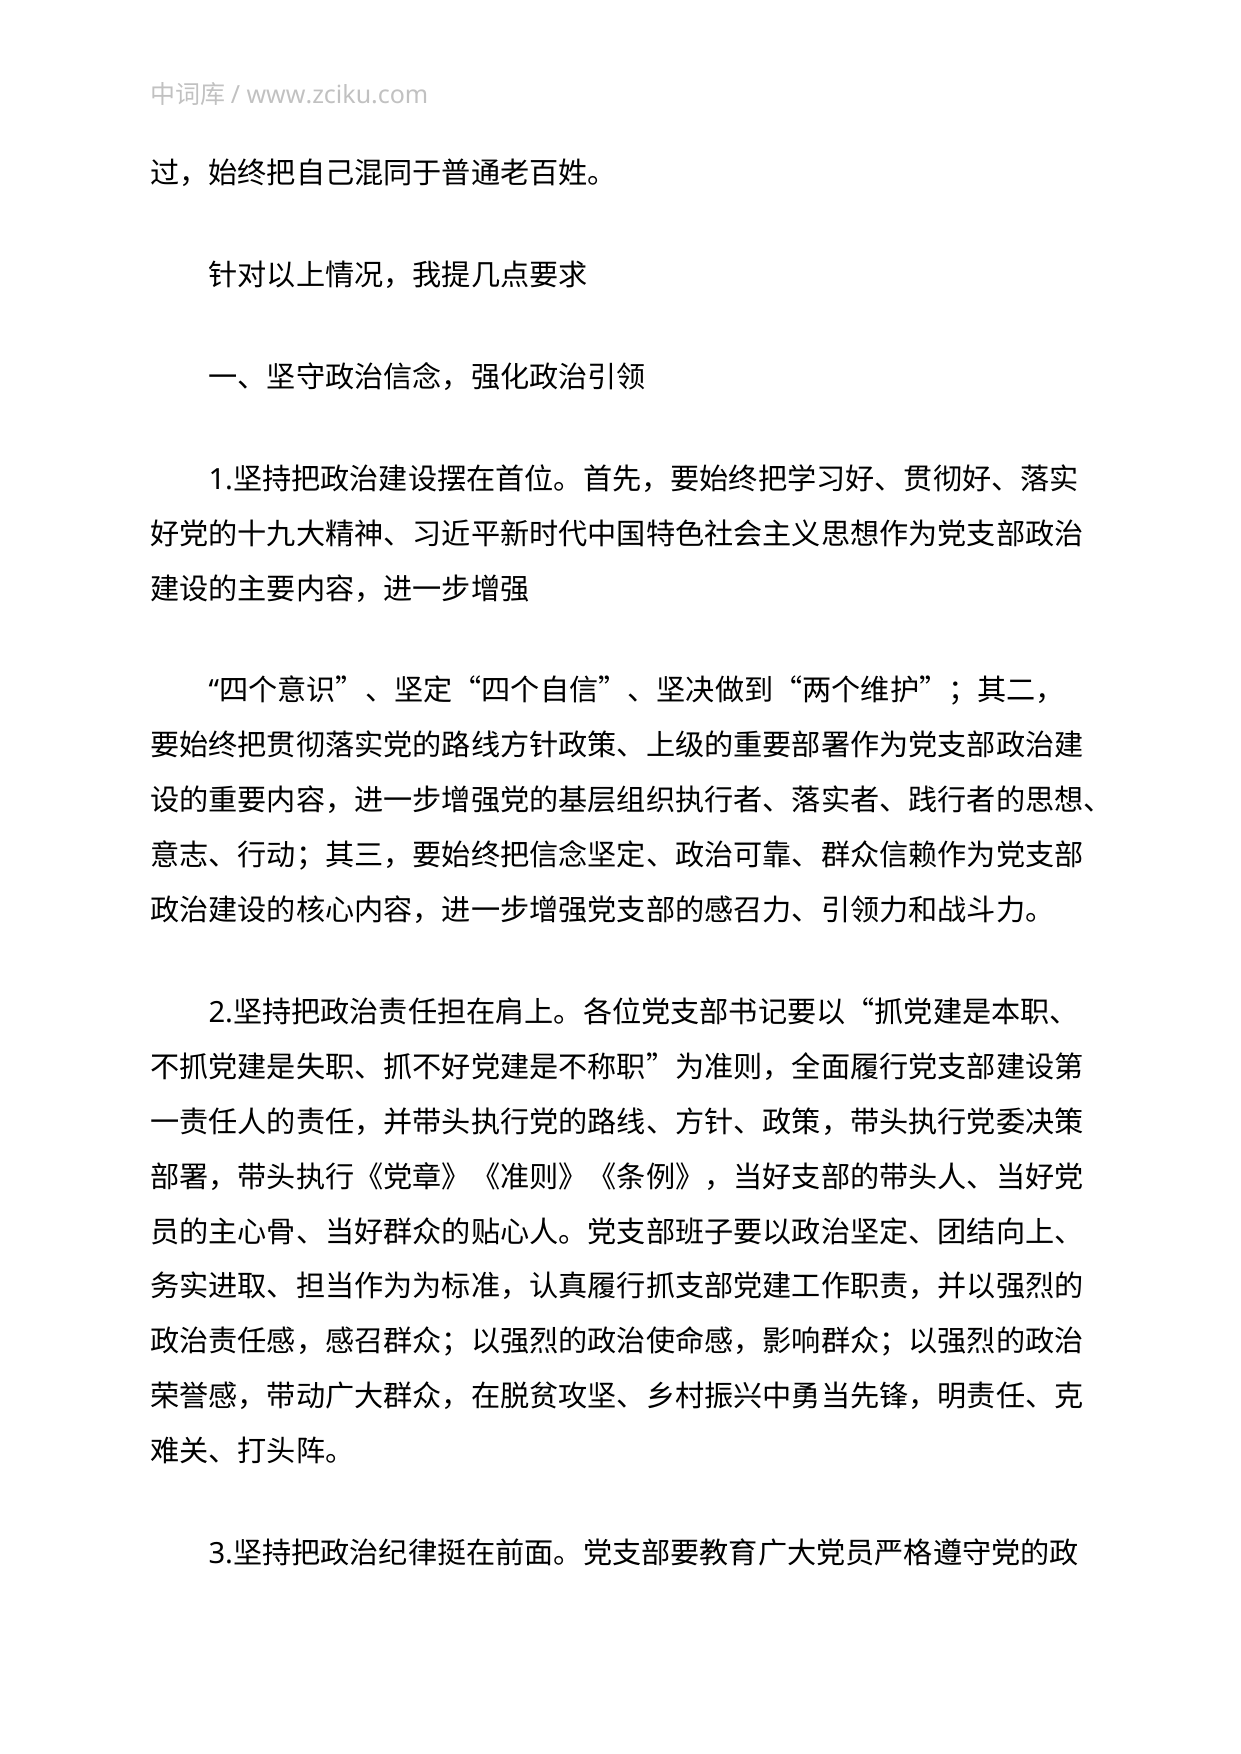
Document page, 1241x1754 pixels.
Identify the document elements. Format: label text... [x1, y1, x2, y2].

text 针对以上情况，我提几点要求 [150, 252, 1090, 294]
text 一、坚守政治信念，强化政治引领 [150, 353, 1090, 396]
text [150, 1529, 1090, 1572]
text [150, 150, 1090, 192]
text 1.坚持把政治建设摆在首位。首先，要始终把学习好、贯彻好、落实好党的十九大精神、习近平新时代中国特色社会主义思想作为党支部政治建设的主要内容，进一步增强 [150, 455, 1090, 607]
text “四个意识”、坚定“四个自信”、坚决做到“两个维护”；其二，要始终把贯彻落实党的路线方针政策、上级的重要部署作为党支部政治建设的重要内容，进一步增强党的基层组织执行者、落实者、践行者的思想、意志、行动；其三，要始终把信念坚定、政治可靠、群众信赖作为党支部政治建设的核心内容，进一步增强党支部的感召力、引领力和战斗力。 [150, 667, 1090, 929]
text 2.坚持把政治责任担在肩上。各位党支部书记要以“抓党建是本职、不抓党建是失职、抓不好党建是不称职”为准则，全面履行党支部建设第一责任人的责任，并带头执行党的路线、方针、政策，带头执行党委决策部署，带头执行《党章》《准则》《条例》，当好支部的带头人、当好党员的主心骨、当好群众的贴心人。党支部班子要以政治坚定、团结向上、务实进取、担当作为为标准，认真履行抓支部党建工作职责，并以强烈的政治责任感，感召群众；以强烈的政治使命感，影响群众；以强烈的政治荣誉感，带动广大群众，在脱贫攻坚、乡村振兴中勇当先锋，明责任、克难关、打头阵。 [150, 988, 1090, 1470]
